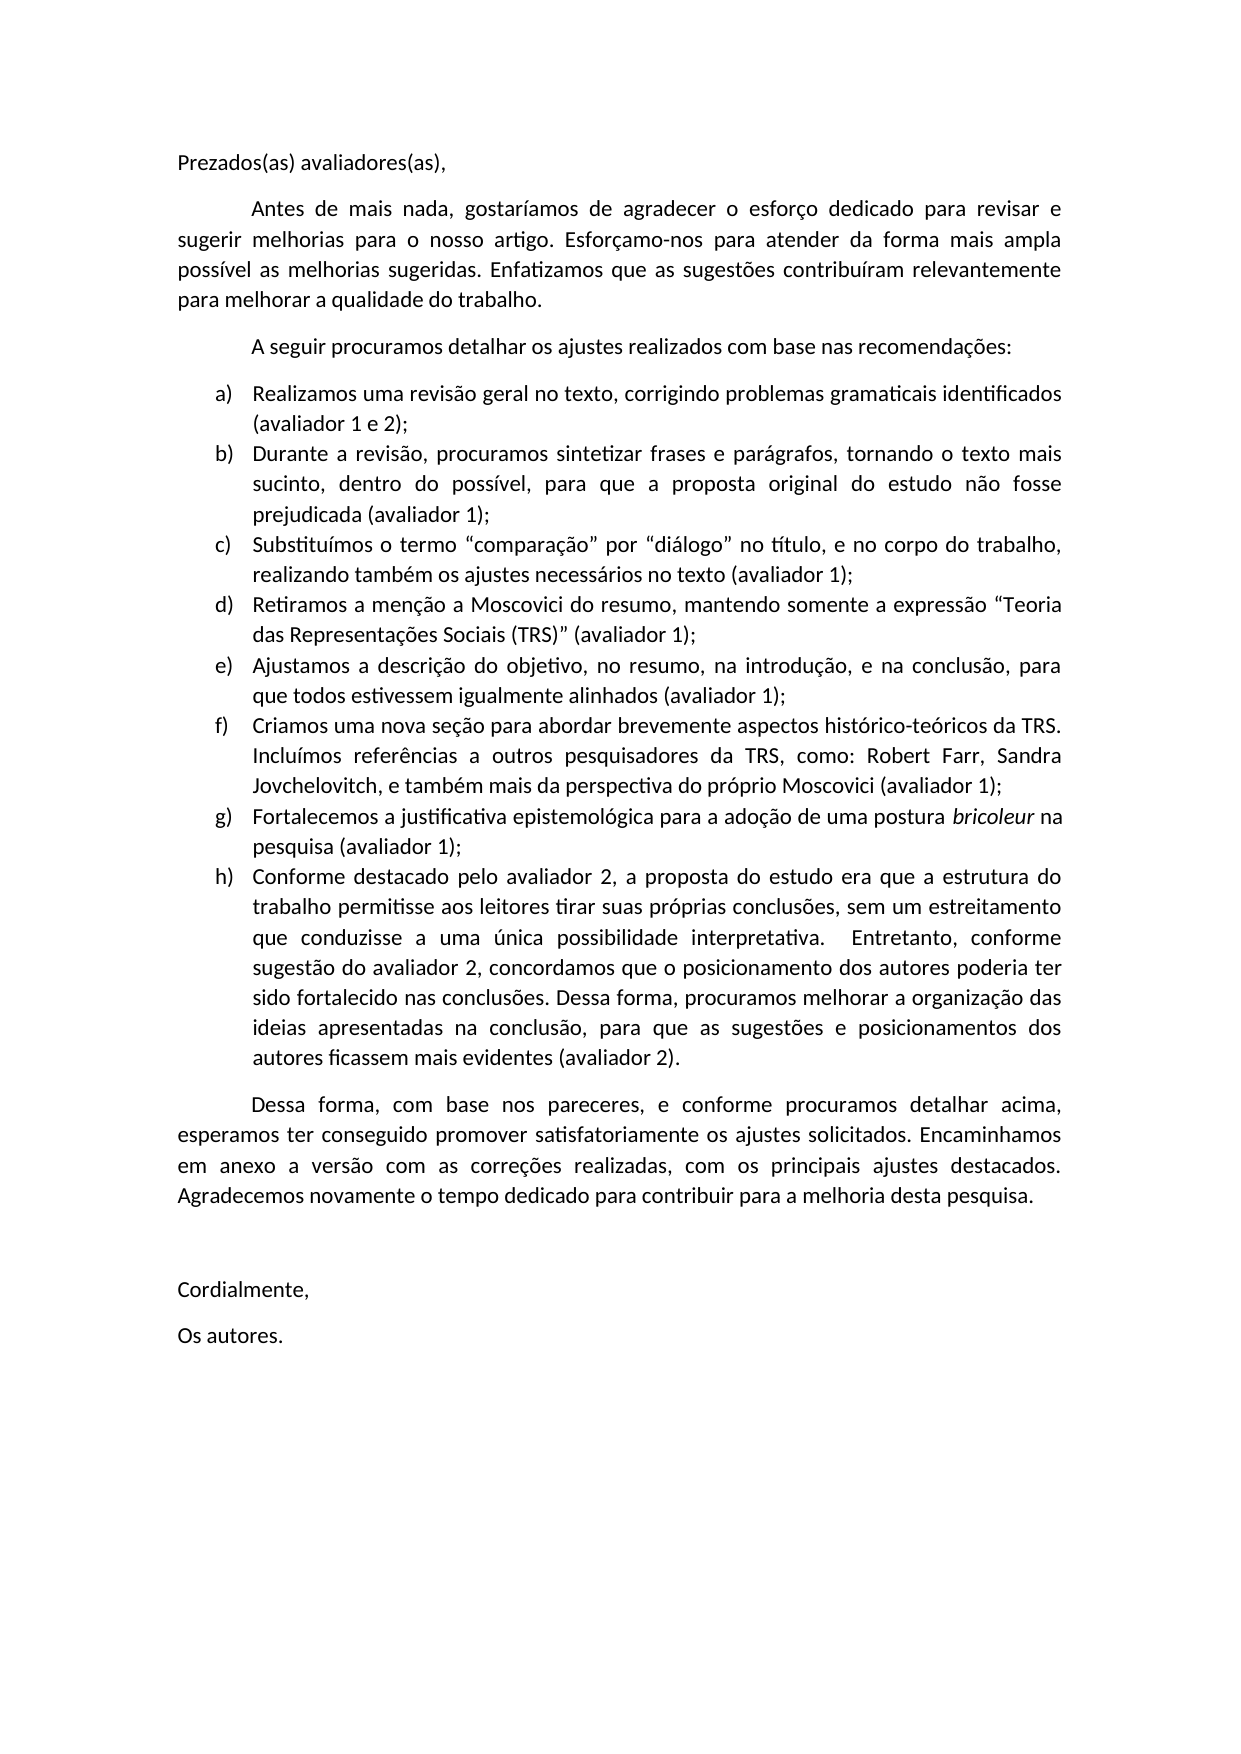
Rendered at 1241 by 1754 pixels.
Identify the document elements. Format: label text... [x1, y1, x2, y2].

text Dessa forma, com base nos pareceres, e conforme procuramos detalhar acima, esperamos ter conseguido promover satisfatoriamente os ajustes solicitados. Encaminhamos em anexo a versão com as correções realizadas, com os principais ajustes destacados. Agradecemos novamente o tempo dedicado para contribuir para a melhoria desta pesquisa. [177, 1090, 1063, 1209]
list Conforme destacado pelo avaliador 2, a proposta do estudo era que a estrutura do trabalho permitisse aos leitores tirar suas próprias conclusões, sem um estreitamento que conduzisse a uma única possibilidade interpretativa. Entretanto, conforme sugestão do avaliador 2, concordamos que o posicionamento dos autores poderia ter sido fortalecido nas conclusões. Dessa forma, procuramos melhorar a organização das ideias apresentadas na conclusão, para que as sugestões e posicionamentos dos autores ficassem mais evidentes (avaliador 2). [215, 862, 1063, 1071]
list Retiramos a menção a Moscovici do resumo, mantendo somente a expressão “Teoria das Representações Sociais (TRS)” (avaliador 1); [215, 590, 1063, 648]
text Prezados(as) avaliadores(as), [177, 148, 1063, 176]
list Ajustamos a descrição do objetivo, no resumo, na introdução, e na conclusão, para que todos estivessem igualmente alinhados (avaliador 1); [215, 651, 1063, 709]
list Durante a revisão, procuramos sintetizar frases e parágrafos, tornando o texto mais sucinto, dentro do possível, para que a proposta original do estudo não fosse prejudicada (avaliador 1); [215, 439, 1063, 528]
text Os autores. [177, 1322, 1063, 1349]
list Criamos uma nova seção para abordar brevemente aspectos histórico-teóricos da TRS. Incluímos referências a outros pesquisadores da TRS, como: Robert Farr, Sandra Jovchelovitch, e também mais da perspectiva do próprio Moscovici (avaliador 1); [215, 711, 1063, 799]
list Fortalecemos a justificativa epistemológica para a adoção de uma postura bricoleur na pesquisa (avaliador 1); [215, 802, 1063, 860]
list Realizamos uma revisão geral no texto, corrigindo problemas gramaticais identificados (avaliador 1 e 2); [215, 379, 1063, 437]
list Substituímos o termo “comparação” por “diálogo” no título, e no corpo do trabalho, realizando também os ajustes necessários no texto (avaliador 1); [215, 530, 1063, 588]
text A seguir procuramos detalhar os ajustes realizados com base nas recomendações: [177, 332, 1063, 360]
text Antes de mais nada, gostaríamos de agradecer o esforço dedicado para revisar e sugerir melhorias para o nosso artigo. Esforçamo-nos para atender da forma mais ampla possível as melhorias sugeridas. Enfatizamos que as sugestões contribuíram relevantemente para melhorar a qualidade do trabalho. [177, 194, 1063, 313]
text Cordialmente, [177, 1275, 1063, 1303]
